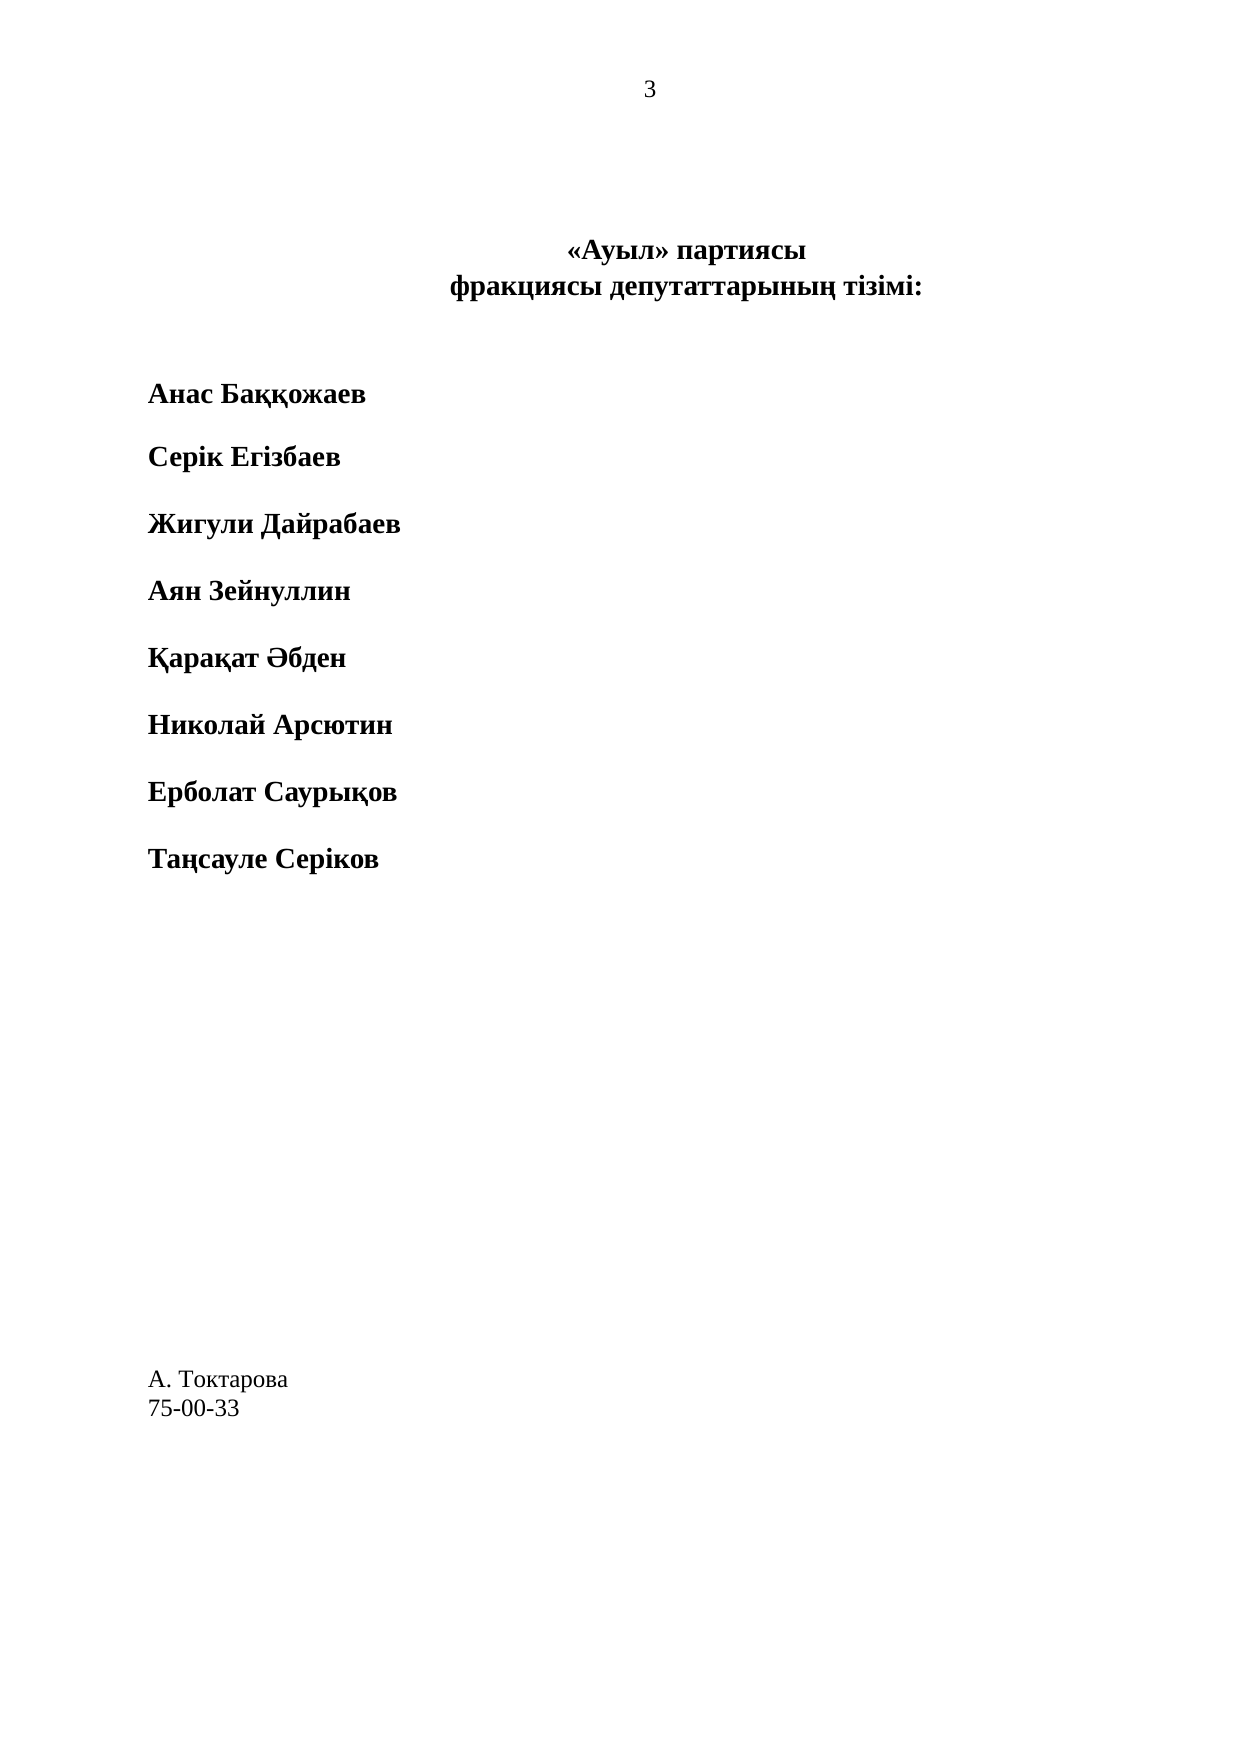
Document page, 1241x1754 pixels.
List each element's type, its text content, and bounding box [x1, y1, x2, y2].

text Николай Арсютин [148, 707, 1152, 741]
text А. Токтарова [148, 1364, 1152, 1393]
text «Ауыл» партиясы [148, 232, 1152, 266]
text Аян Зейнуллин [148, 573, 1152, 607]
text Жигули Дайрабаев [148, 506, 1152, 539]
text Таңсауле Серіков [148, 841, 1152, 875]
text фракциясы депутаттарының тізімі: [148, 268, 1152, 302]
text 75-00-33 [148, 1393, 1152, 1421]
text Серік Егізбаев [148, 439, 1152, 472]
text Қарақат Әбден [148, 640, 1152, 674]
text Ерболат Саурықов [148, 774, 1152, 808]
text Анас Баққожаев [148, 377, 1152, 410]
